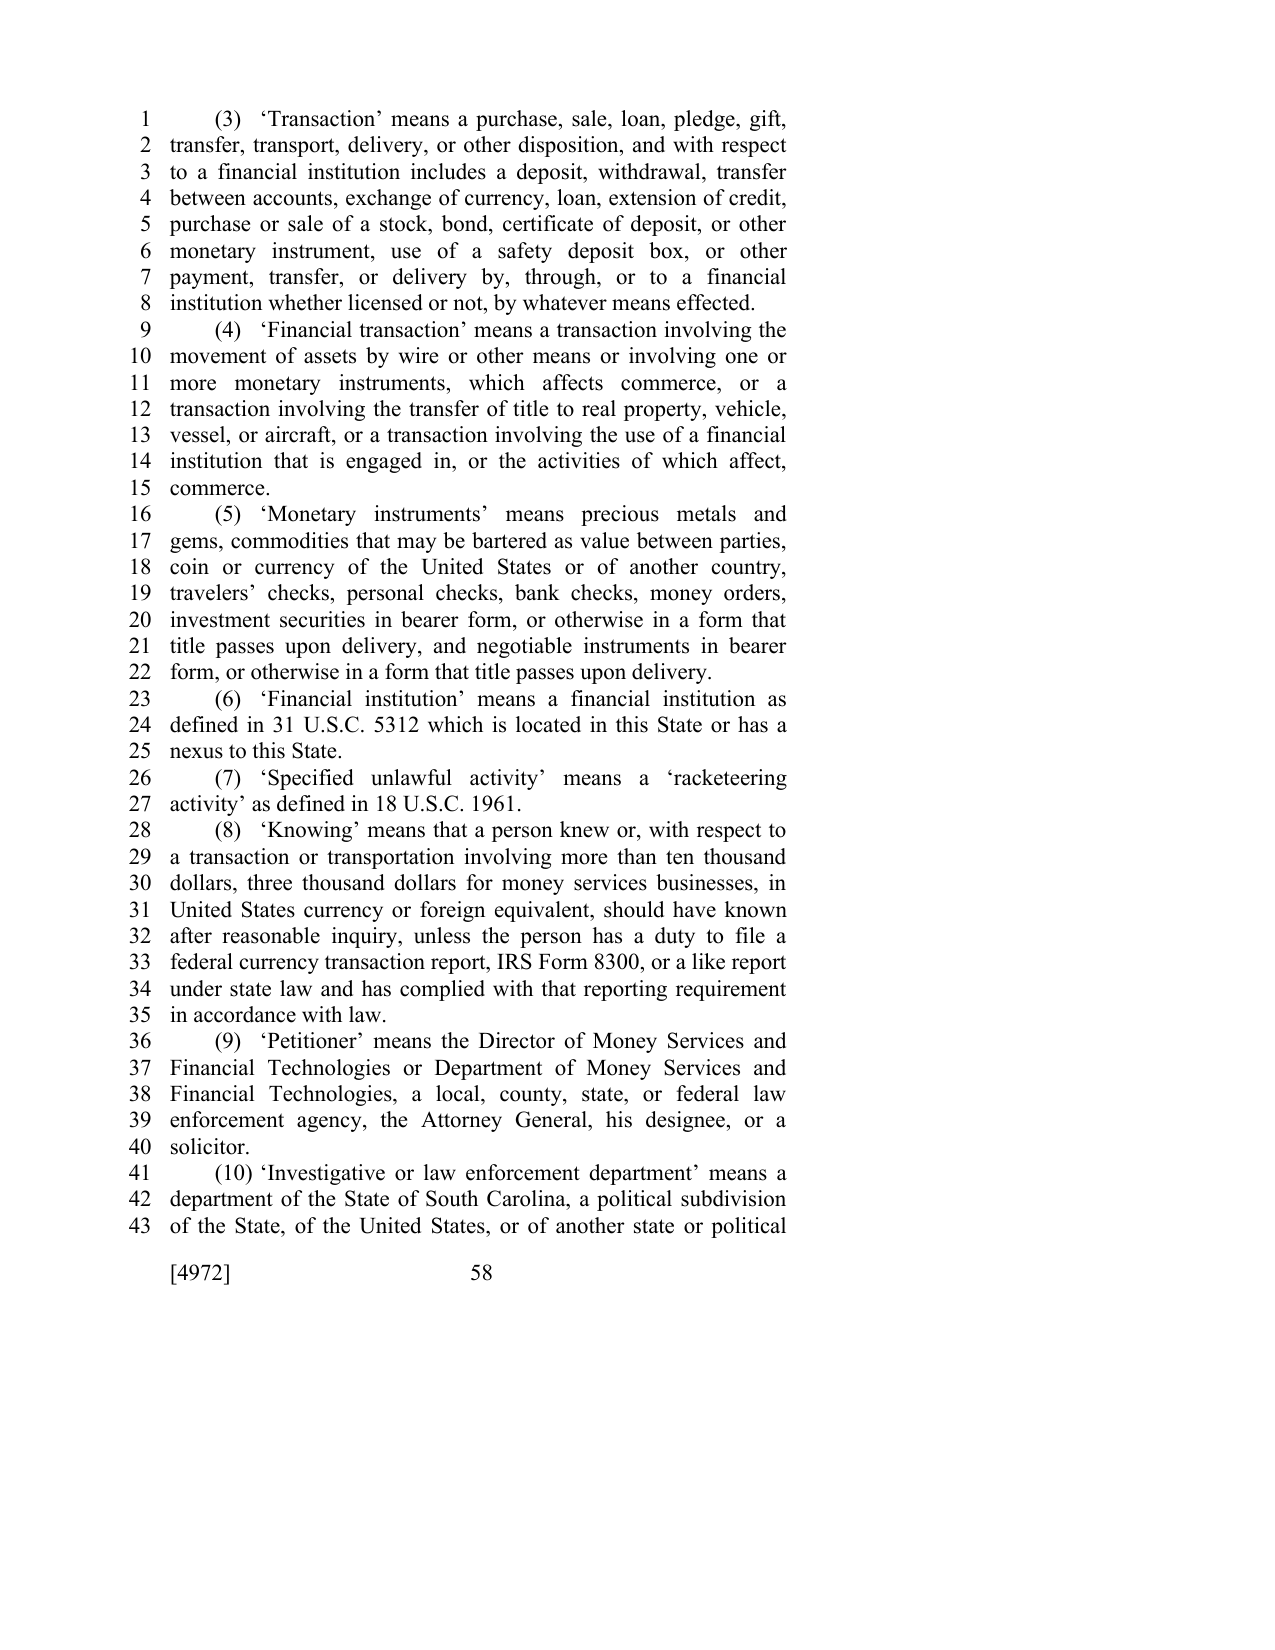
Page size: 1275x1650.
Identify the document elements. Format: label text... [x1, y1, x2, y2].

text (6) ‘Financial institution’ means a financial institution as defined in 31 U.S.C. 5312 which is located in this State or has a nexus to this State. [169, 685, 787, 764]
text (5) ‘Monetary instruments’ means precious metals and gems, commodities that may be bartered as value between parties, coin or currency of the United States or of another country, travelers’ checks, personal checks, bank checks, money orders, investment securities in bearer form, or otherwise in a form that title passes upon delivery, and negotiable instruments in bearer form, or otherwise in a form that title passes upon delivery. [169, 500, 787, 685]
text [169, 1159, 787, 1238]
text (4) ‘Financial transaction’ means a transaction involving the movement of assets by wire or other means or involving one or more monetary instruments, which affects commerce, or a transaction involving the transfer of title to real property, vehicle, vessel, or aircraft, or a transaction involving the use of a financial institution that is engaged in, or the activities of which affect, commerce. [169, 316, 787, 500]
text (9) ‘Petitioner’ means the Director of Money Services and Financial Technologies or Department of Money Services and Financial Technologies, a local, county, state, or federal law enforcement agency, the Attorney General, his designee, or a solicitor. [169, 1027, 787, 1159]
text (7) ‘Specified unlawful activity’ means a ‘racketeering activity’ as defined in 18 U.S.C. 1961. [169, 764, 787, 817]
text (3) ‘Transaction’ means a purchase, sale, loan, pledge, gift, transfer, transport, delivery, or other disposition, and with respect to a financial institution includes a deposit, withdrawal, transfer between accounts, exchange of currency, loan, extension of credit, purchase or sale of a stock, bond, certificate of deposit, or other monetary instrument, use of a safety deposit box, or other payment, transfer, or delivery by, through, or to a financial institution whether licensed or not, by whatever means effected. [169, 105, 787, 316]
text (8) ‘Knowing’ means that a person knew or, with respect to a transaction or transportation involving more than ten thousand dollars, three thousand dollars for money services businesses, in United States currency or foreign equivalent, should have known after reasonable inquiry, unless the person has a duty to file a federal currency transaction report, IRS Form 8300, or a like report under state law and has complied with that reporting requirement in accordance with law. [169, 817, 787, 1027]
